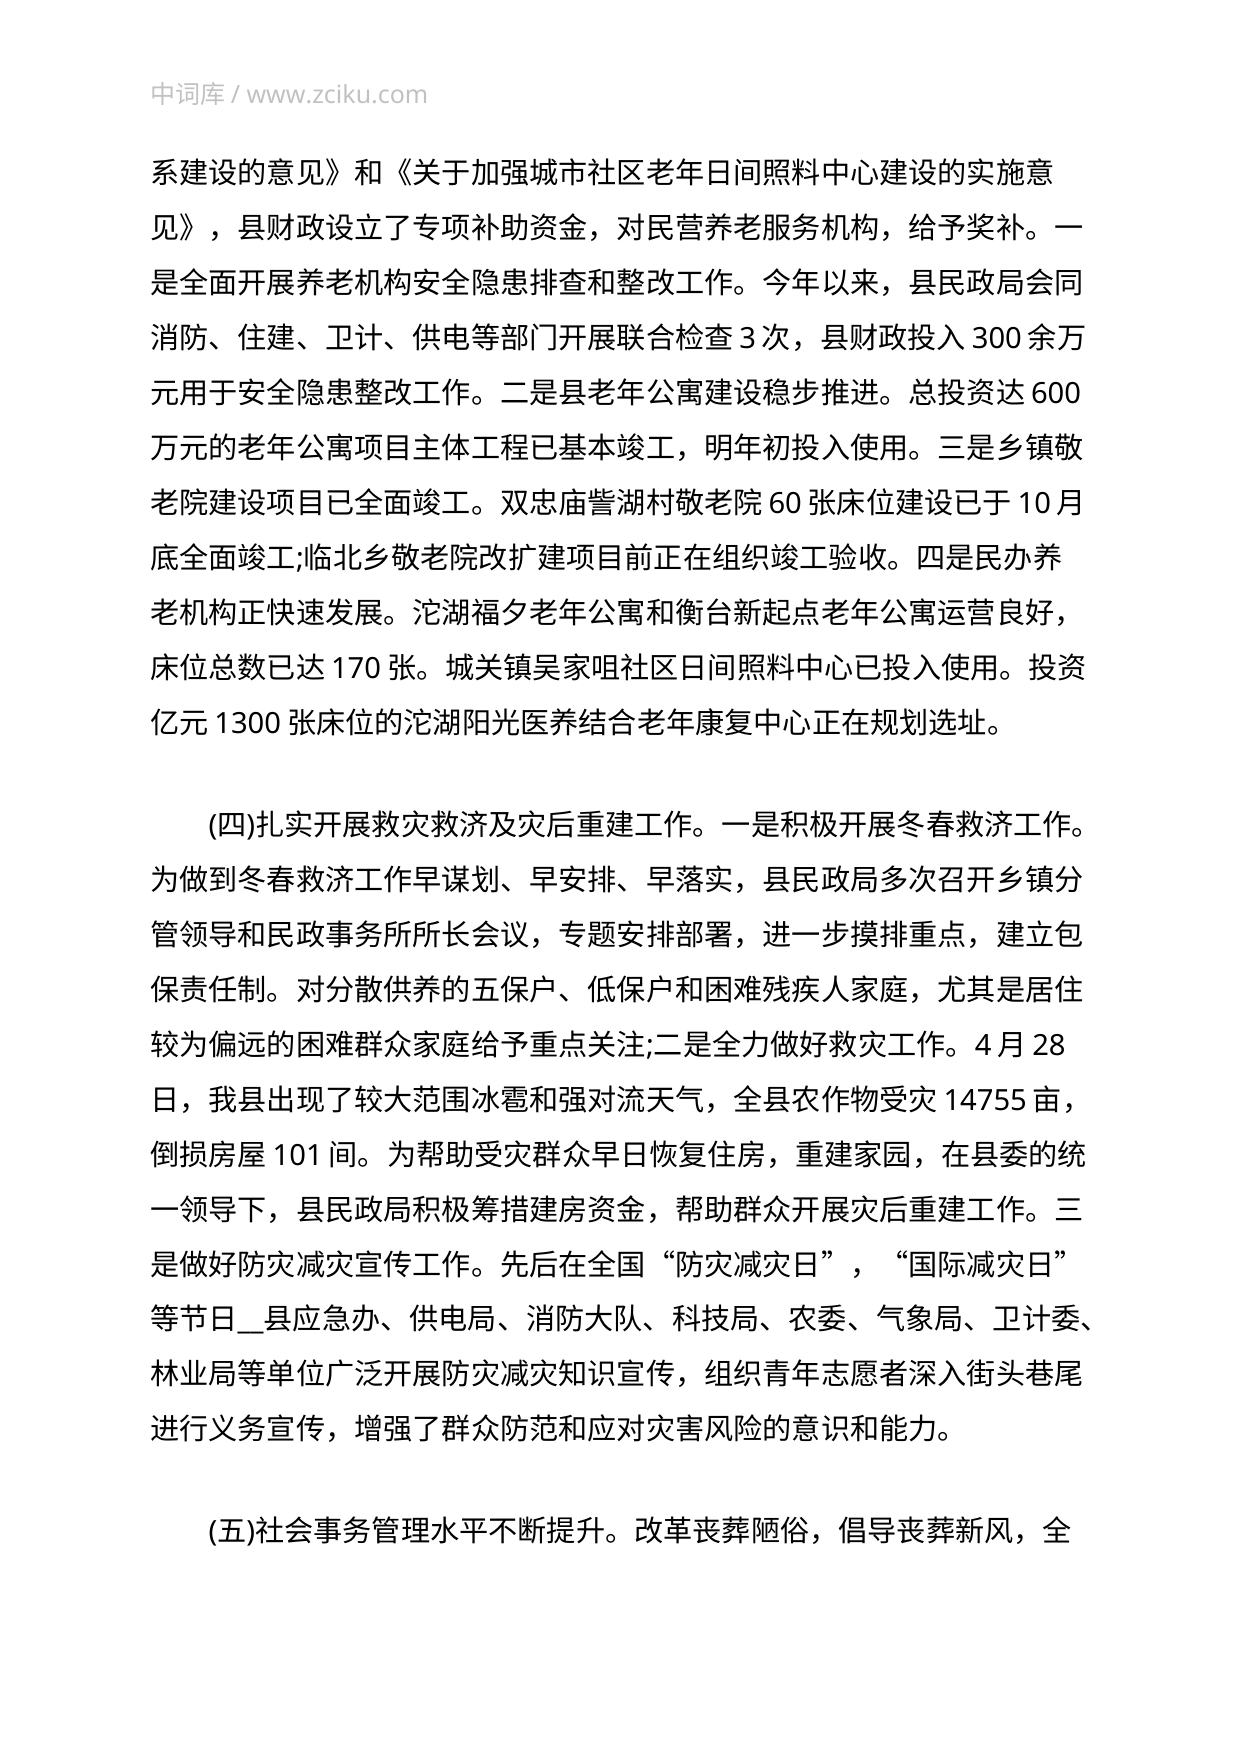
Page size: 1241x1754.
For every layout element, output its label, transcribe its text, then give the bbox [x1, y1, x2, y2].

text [150, 1508, 1090, 1550]
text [150, 150, 1090, 742]
text (四)扎实开展救灾救济及灾后重建工作。一是积极开展冬春救济工作。为做到冬春救济工作早谋划、早安排、早落实，县民政局多次召开乡镇分管领导和民政事务所所长会议，专题安排部署，进一步摸排重点，建立包保责任制。对分散供养的五保户、低保户和困难残疾人家庭，尤其是居住较为偏远的困难群众家庭给予重点关注;二是全力做好救灾工作。4月28日，我县出现了较大范围冰雹和强对流天气，全县农作物受灾14755亩，倒损房屋101间。为帮助受灾群众早日恢复住房，重建家园，在县委的统一领导下，县民政局积极筹措建房资金，帮助群众开展灾后重建工作。三是做好防灾减灾宣传工作。先后在全国“防灾减灾日”，“国际减灾日”等节日__县应急办、供电局、消防大队、科技局、农委、气象局、卫计委、林业局等单位广泛开展防灾减灾知识宣传，组织青年志愿者深入街头巷尾进行义务宣传，增强了群众防范和应对灾害风险的意识和能力。 [150, 801, 1090, 1448]
